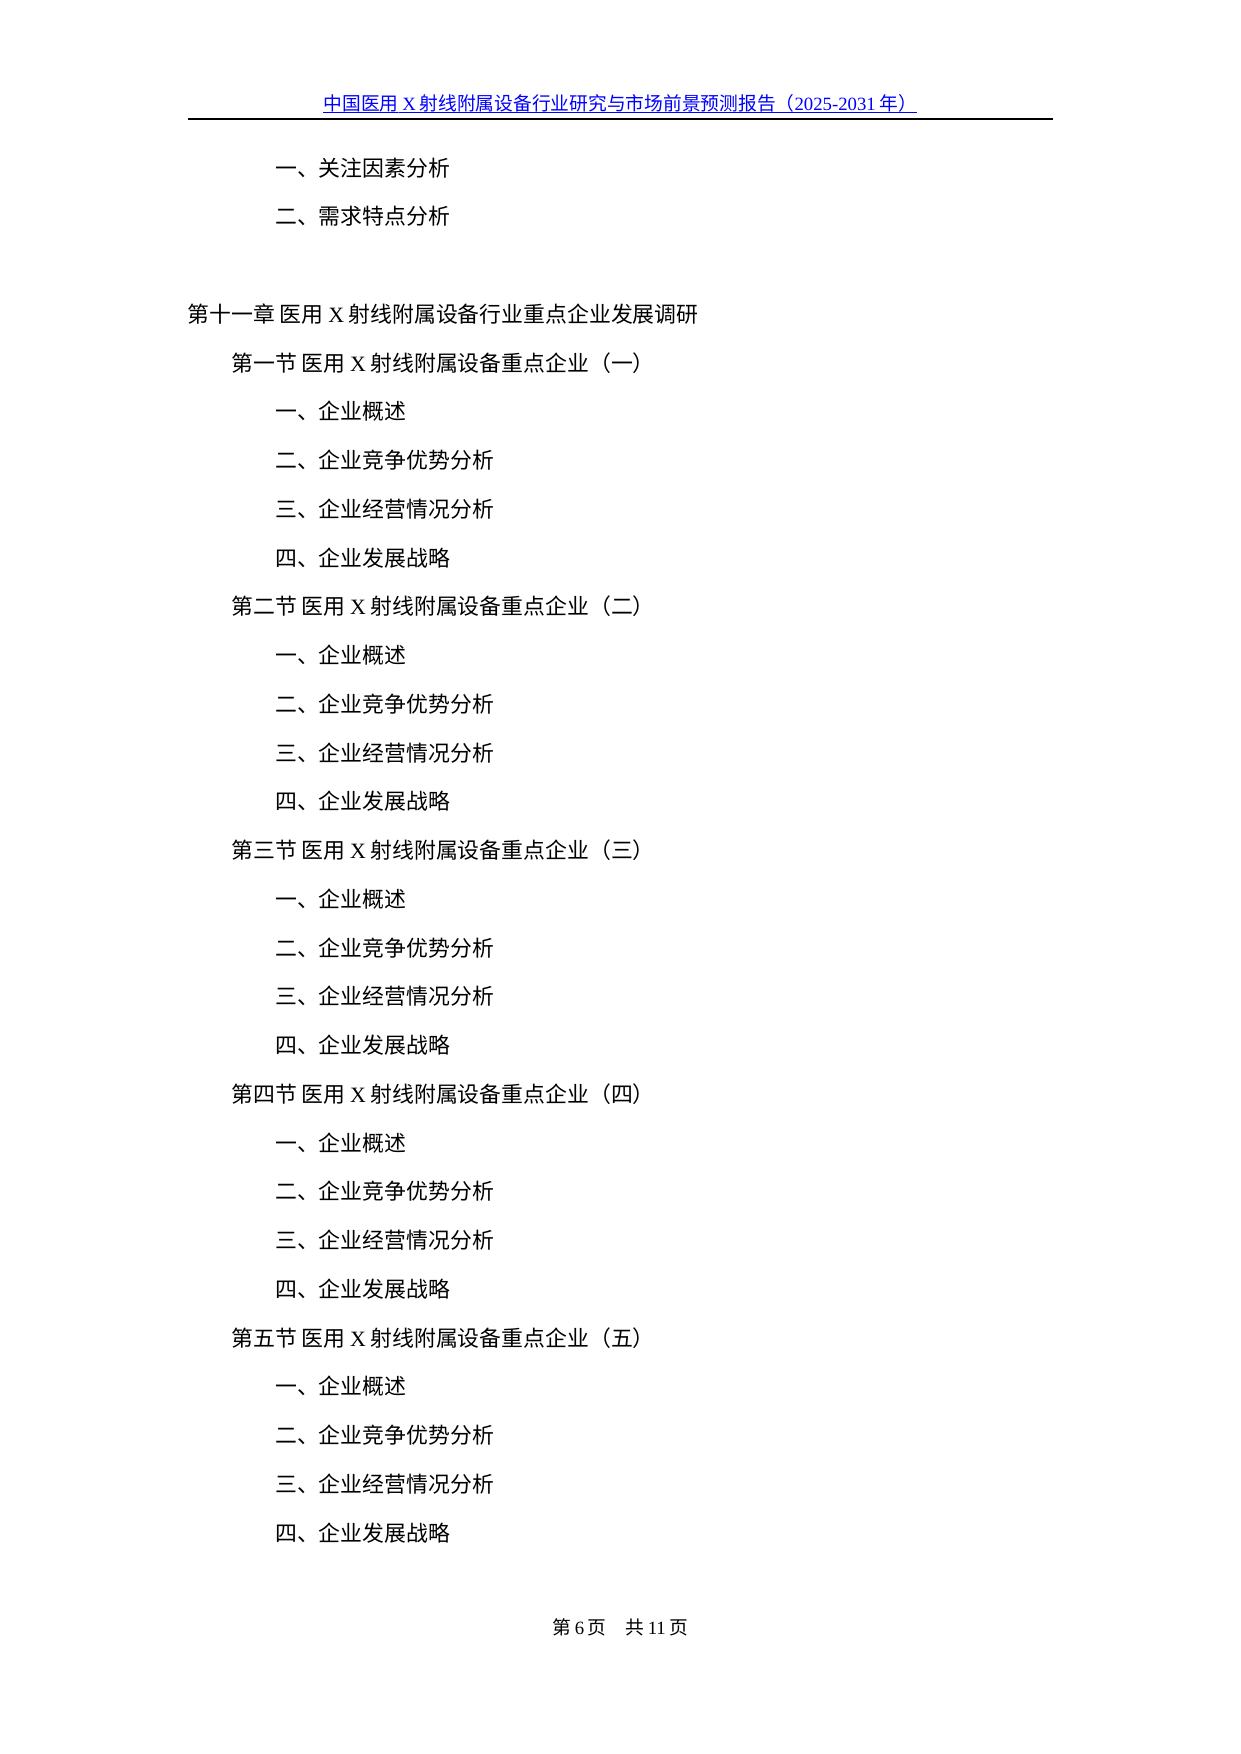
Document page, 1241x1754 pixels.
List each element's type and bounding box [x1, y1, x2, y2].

text [187, 150, 1053, 1548]
